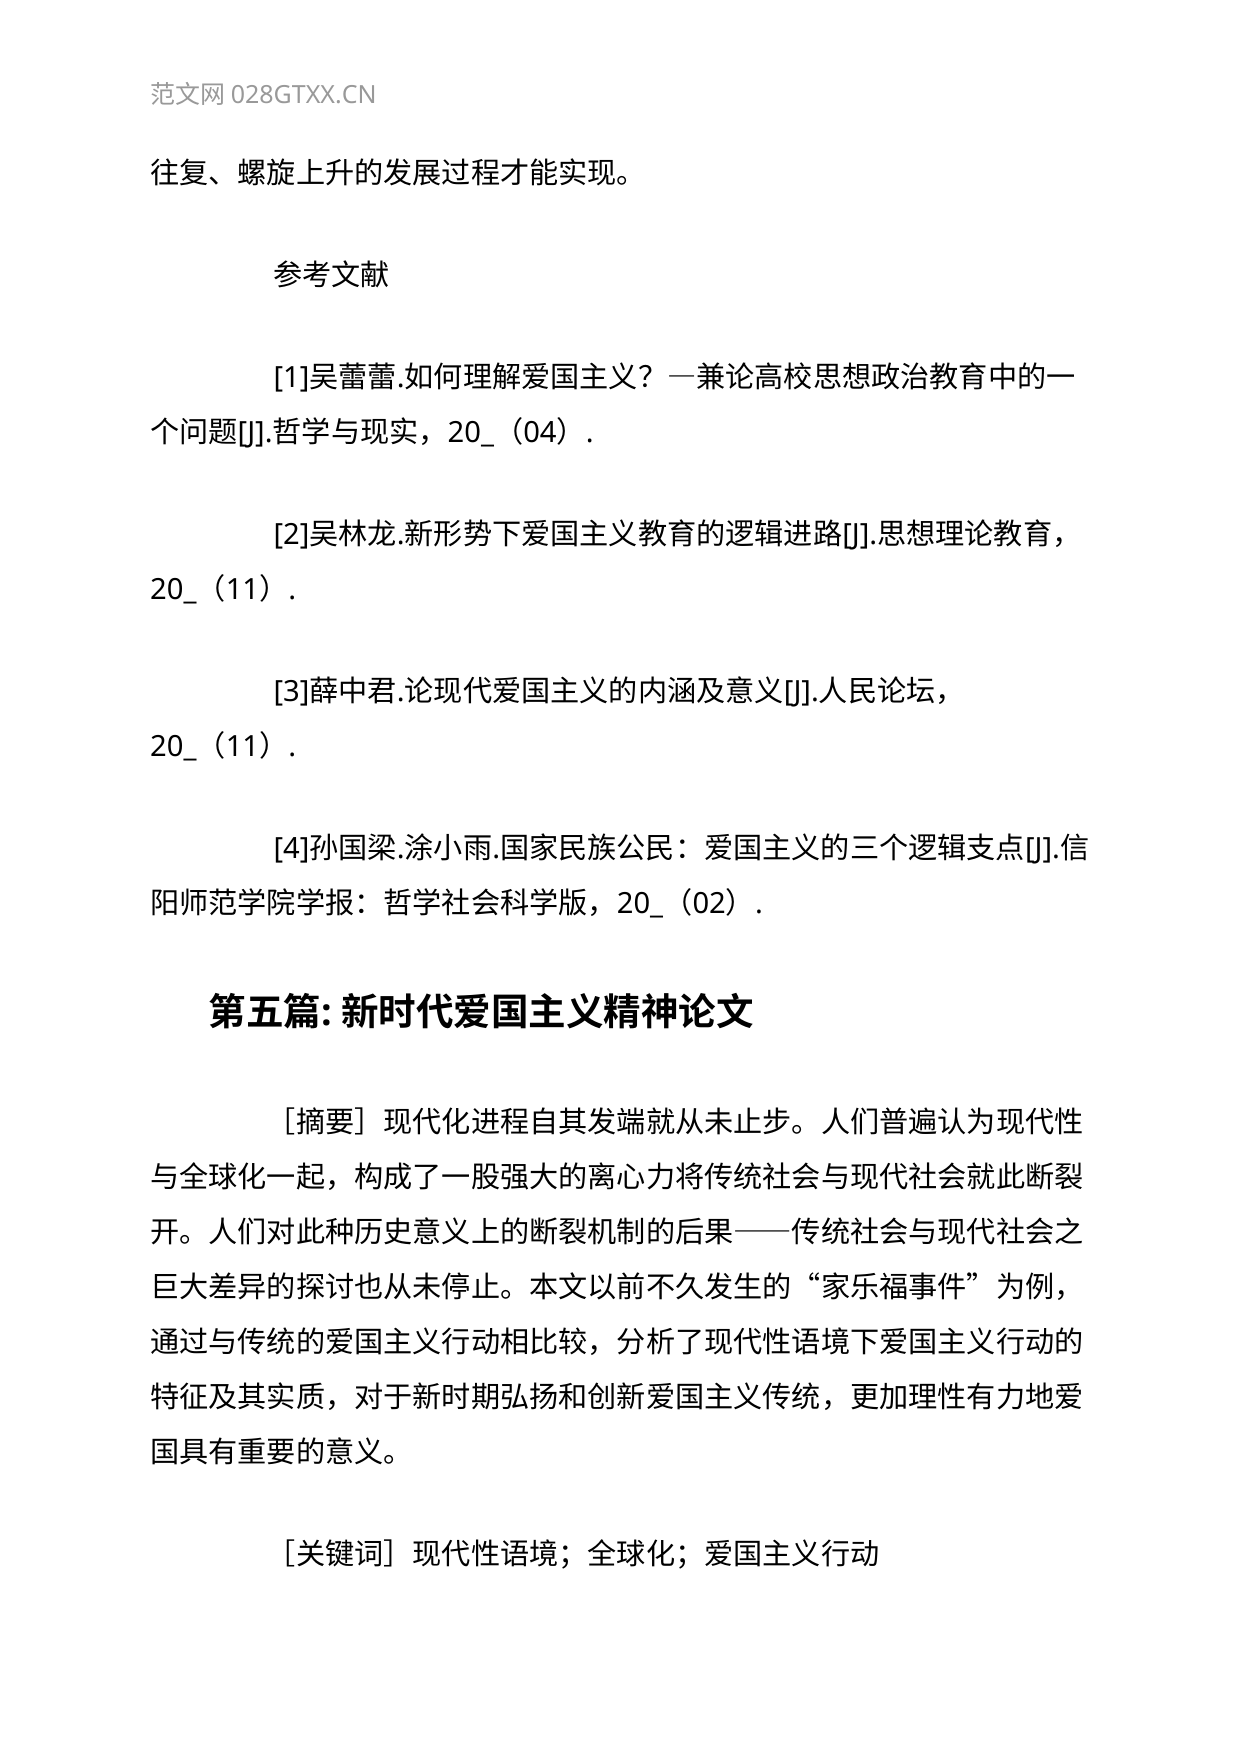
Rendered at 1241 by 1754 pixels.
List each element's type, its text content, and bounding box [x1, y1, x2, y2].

text [4]孙国梁.涂小雨.国家民族公民：爱国主义的三个逻辑支点[J].信阳师范学院学报：哲学社会科学版，20_（02）. [150, 824, 1090, 922]
text [2]吴林龙.新形势下爱国主义教育的逻辑进路[J].思想理论教育，20_（11）. [150, 511, 1090, 608]
text ［关键词］现代性语境；全球化；爱国主义行动 [150, 1530, 1090, 1572]
text [3]薛中君.论现代爱国主义的内涵及意义[J].人民论坛，20_（11）. [150, 667, 1090, 765]
text ［摘要］现代化进程自其发端就从未止步。人们普遍认为现代性与全球化一起，构成了一股强大的离心力将传统社会与现代社会就此断裂开。人们对此种历史意义上的断裂机制的后果——传统社会与现代社会之巨大差异的探讨也从未停止。本文以前不久发生的“家乐福事件”为例，通过与传统的爱国主义行动相比较，分析了现代性语境下爱国主义行动的特征及其实质，对于新时期弘扬和创新爱国主义传统，更加理性有力地爱国具有重要的意义。 [150, 1099, 1090, 1471]
text 参考文献 [150, 252, 1090, 294]
text 第五篇: 新时代爱国主义精神论文 [150, 981, 1090, 1036]
text [1]吴蕾蕾.如何理解爱国主义？—兼论高校思想政治教育中的一个问题[J].哲学与现实，20_（04）. [150, 353, 1090, 451]
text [150, 150, 1090, 192]
